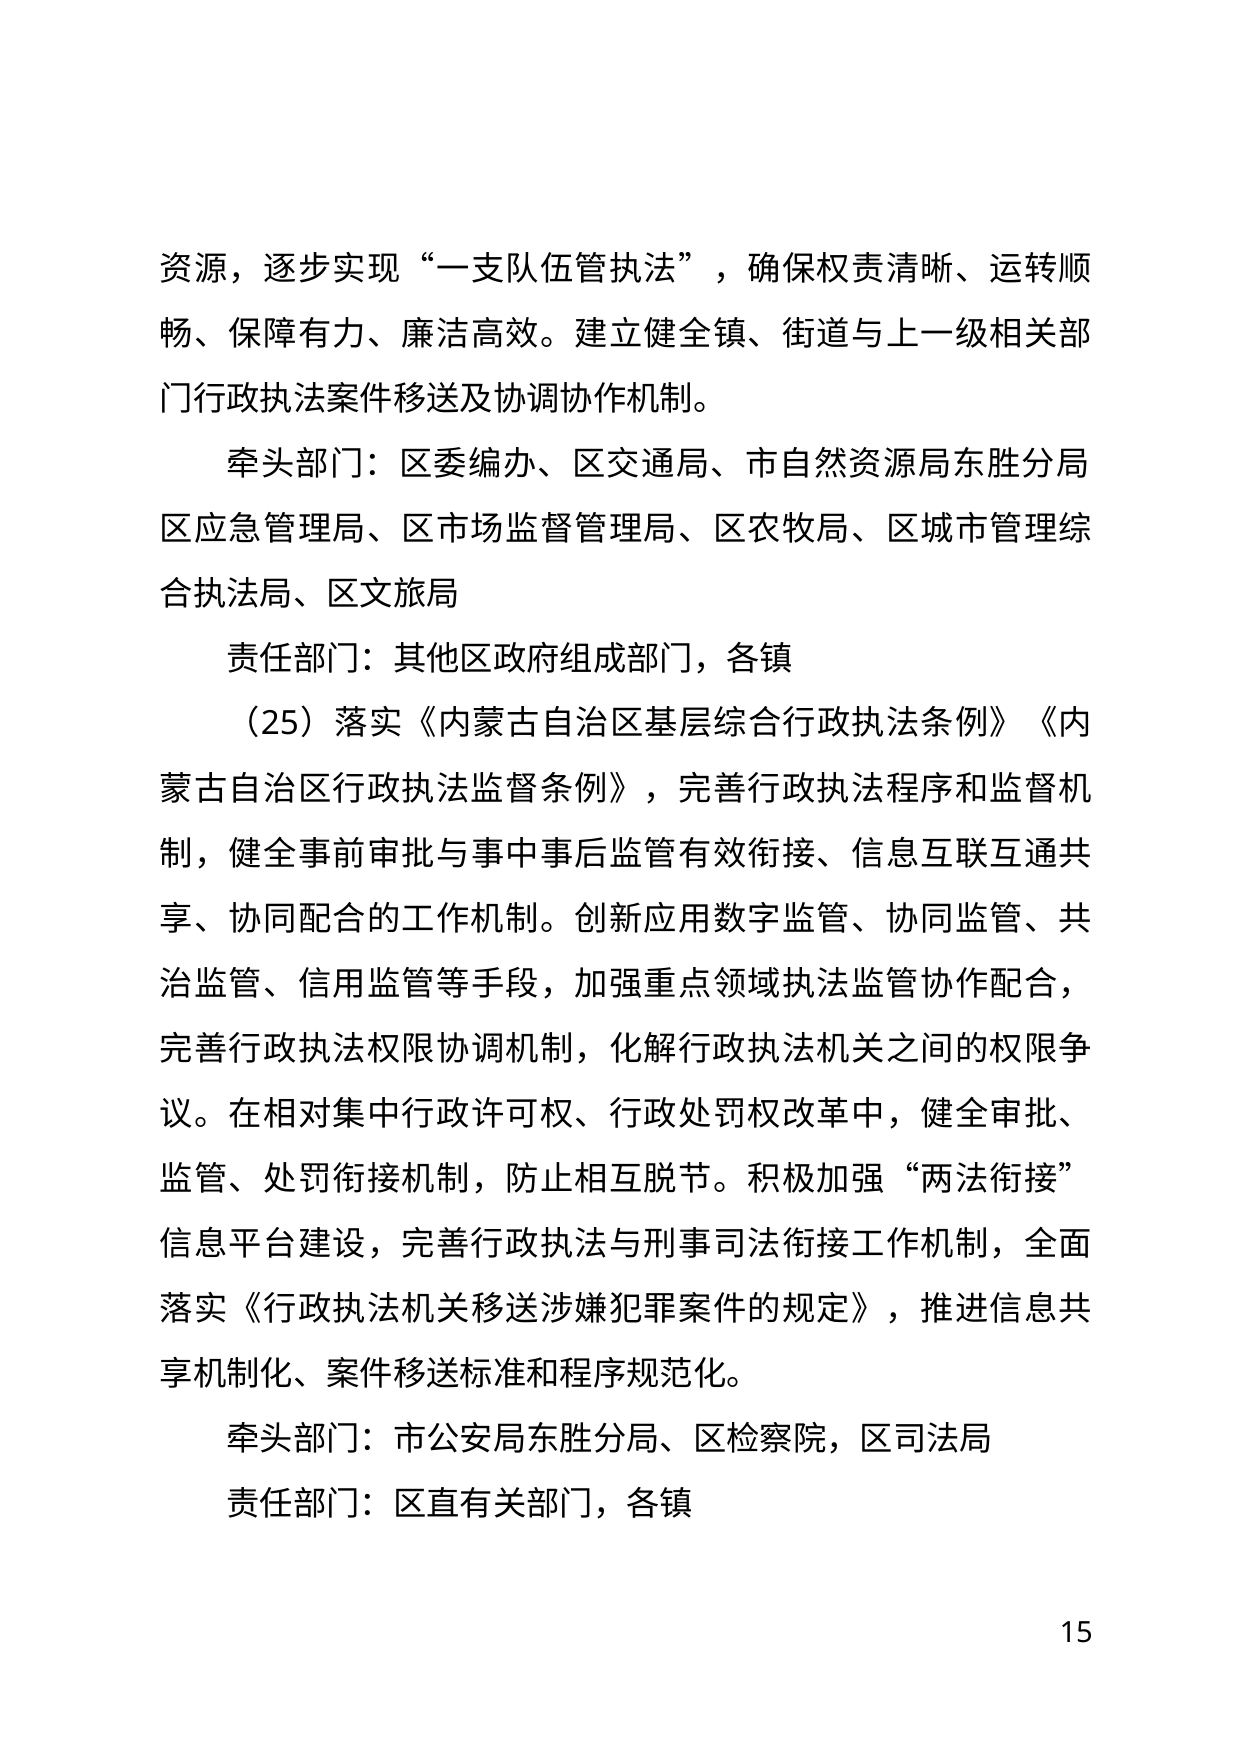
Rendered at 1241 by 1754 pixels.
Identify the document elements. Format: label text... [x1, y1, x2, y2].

text 责任部门：其他区政府组成部门，各镇 [159, 623, 1092, 688]
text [159, 233, 1092, 428]
text 牵头部门：区委编办、区交通局、市自然资源局东胜分局、区应急管理局、区市场监督管理局、区农牧局、区城市管理综合执法局、区文旅局 [159, 428, 1092, 623]
text 责任部门：区直有关部门，各镇 [159, 1468, 1092, 1533]
text （25）落实《内蒙古自治区基层综合行政执法条例》《内蒙古自治区行政执法监督条例》，完善行政执法程序和监督机制，健全事前审批与事中事后监管有效衔接、信息互联互通共享、协同配合的工作机制。创新应用数字监管、协同监管、共治监管、信用监管等手段，加强重点领域执法监管协作配合，完善行政执法权限协调机制，化解行政执法机关之间的权限争议。在相对集中行政许可权、行政处罚权改革中，健全审批、监管、处罚衔接机制，防止相互脱节。积极加强“两法衔接”信息平台建设，完善行政执法与刑事司法衔接工作机制，全面落实《行政执法机关移送涉嫌犯罪案件的规定》，推进信息共享机制化、案件移送标准和程序规范化。 [159, 688, 1092, 1403]
text 牵头部门：市公安局东胜分局、区检察院，区司法局 [159, 1403, 1092, 1468]
